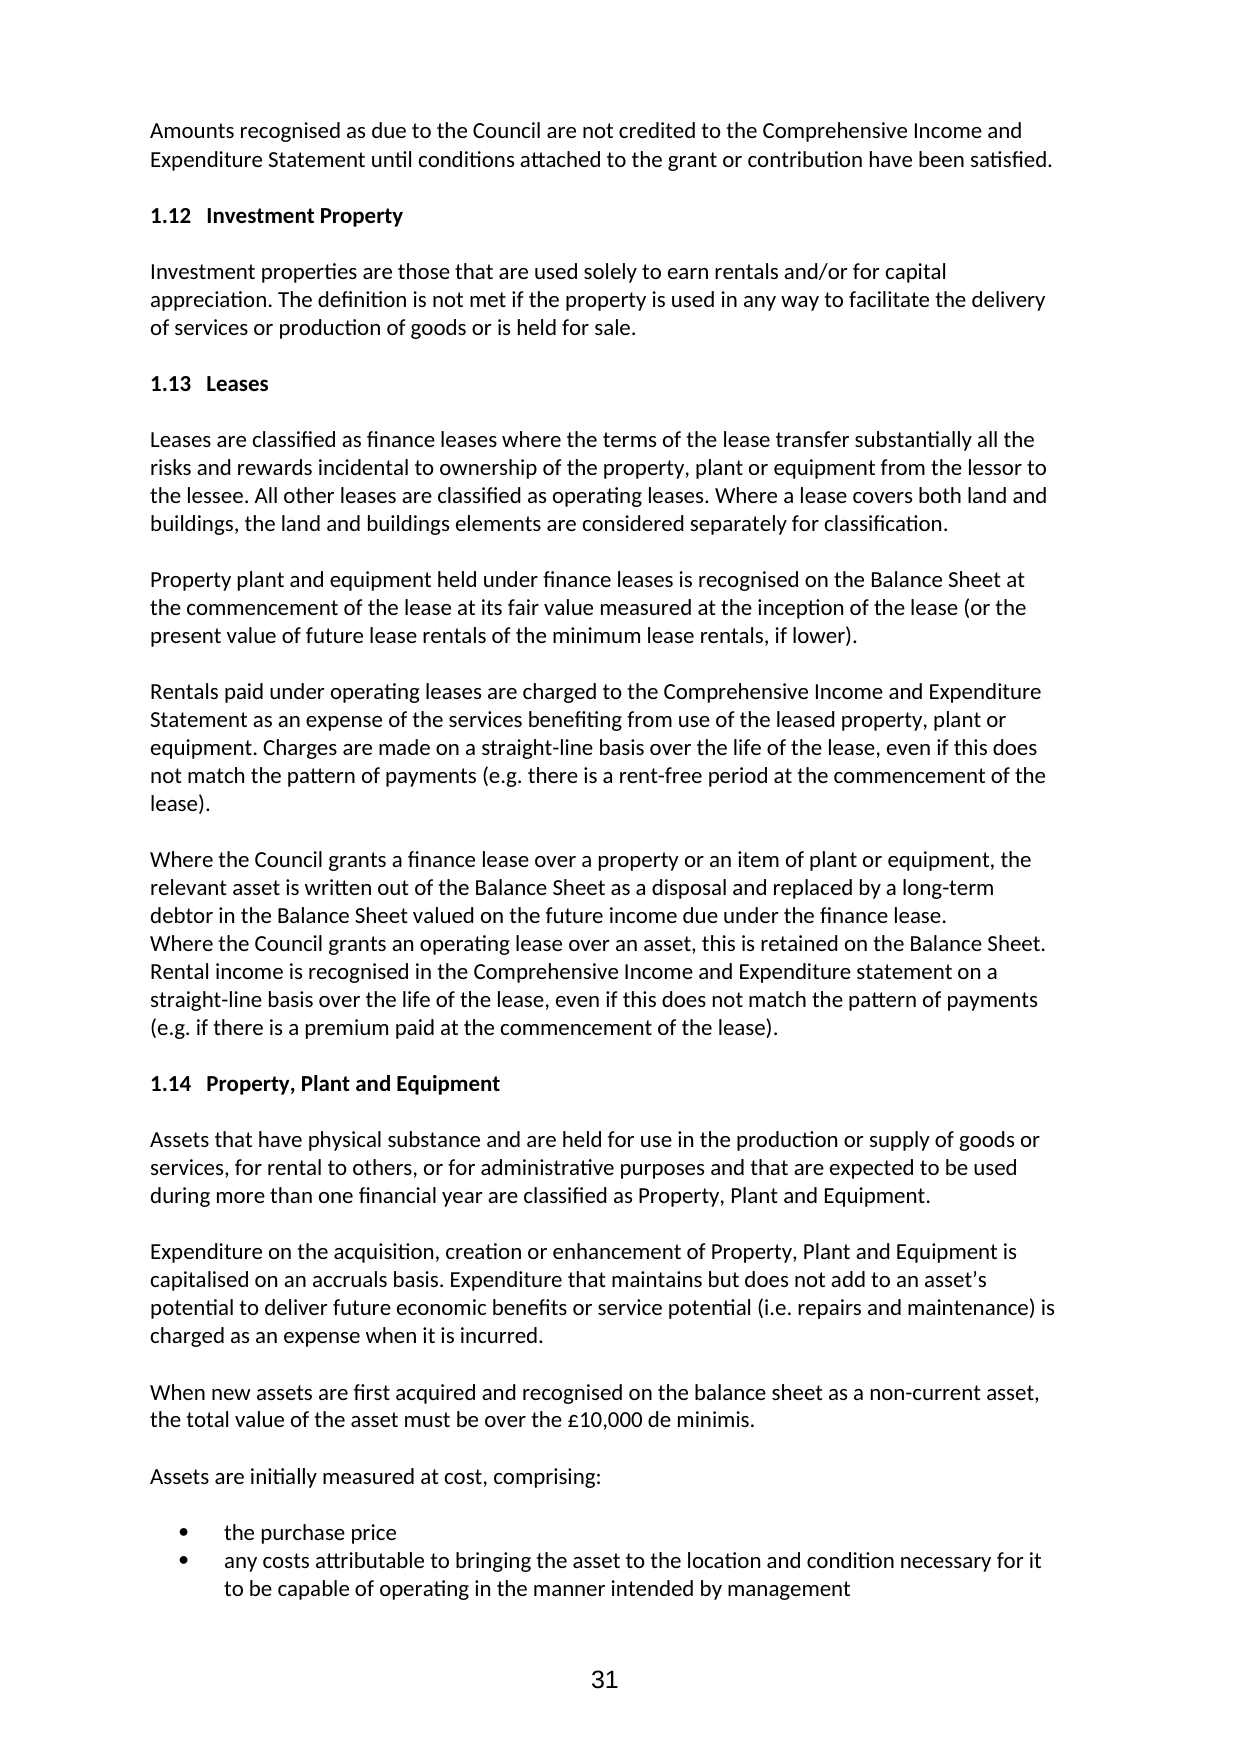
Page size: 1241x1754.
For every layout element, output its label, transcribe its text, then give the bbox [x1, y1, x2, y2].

text Leases are classified as finance leases where the terms of the lease transfer substantially all the risks and rewards incidental to ownership of the property, plant or equipment from the lessor to the lessee. All other leases are classified as operating leases. Where a lease covers both land and buildings, the land and buildings elements are considered separately for classification. [150, 425, 1059, 537]
list Property, Plant and Equipment [150, 1069, 1059, 1097]
text Property plant and equipment held under finance leases is recognised on the Balance Sheet at the commencement of the lease at its fair value measured at the inception of the lease (or the present value of future lease rentals of the minimum lease rentals, if lower). [150, 565, 1059, 649]
text Assets that have physical substance and are held for use in the production or supply of goods or services, for rental to others, or for administrative purposes and that are expected to be used during more than one financial year are classified as Property, Plant and Equipment. [150, 1125, 1059, 1209]
text Amounts recognised as due to the Council are not credited to the Comprehensive Income and Expenditure Statement until conditions attached to the grant or contribution have been satisfied. [150, 117, 1059, 173]
text Where the Council grants a finance lease over a property or an item of plant or equipment, the relevant asset is written out of the Balance Sheet as a disposal and replaced by a long-term debtor in the Balance Sheet valued on the future income due under the finance lease. [150, 845, 1059, 929]
text Expenditure on the acquisition, creation or enhancement of Property, Plant and Equipment is capitalised on an accruals basis. Expenditure that maintains but does not add to an asset’s potential to deliver future economic benefits or service potential (i.e. repairs and maintenance) is charged as an expense when it is incurred. [150, 1237, 1059, 1349]
list Where the Council grants an operating lease over an asset, this is retained on the Balance Sheet. Rental income is recognised in the Comprehensive Income and Expenditure statement on a straight-line basis over the life of the lease, even if this does not match the pattern of payments (e.g. if there is a premium paid at the commencement of the lease). [150, 929, 1059, 1041]
text Rentals paid under operating leases are charged to the Comprehensive Income and Expenditure Statement as an expense of the services benefiting from use of the leased property, plant or equipment. Charges are made on a straight-line basis over the life of the lease, even if this does not match the pattern of payments (e.g. there is a rent-free period at the commencement of the lease). [150, 677, 1059, 817]
text Investment properties are those that are used solely to earn rentals and/or for capital appreciation. The definition is not met if the property is used in any way to facilitate the delivery of services or production of goods or is held for sale. [150, 257, 1059, 341]
list Leases [150, 369, 1059, 397]
list the purchase price [150, 1518, 1059, 1546]
text Assets are initially measured at cost, comprising: [150, 1462, 1059, 1490]
text When new assets are first acquired and recognised on the balance sheet as a non-current asset, the total value of the asset must be over the £10,000 de minimis. [150, 1378, 1059, 1434]
list Investment Property [150, 201, 1059, 229]
list any costs attributable to bringing the asset to the location and condition necessary for it to be capable of operating in the manner intended by management [179, 1546, 1059, 1602]
